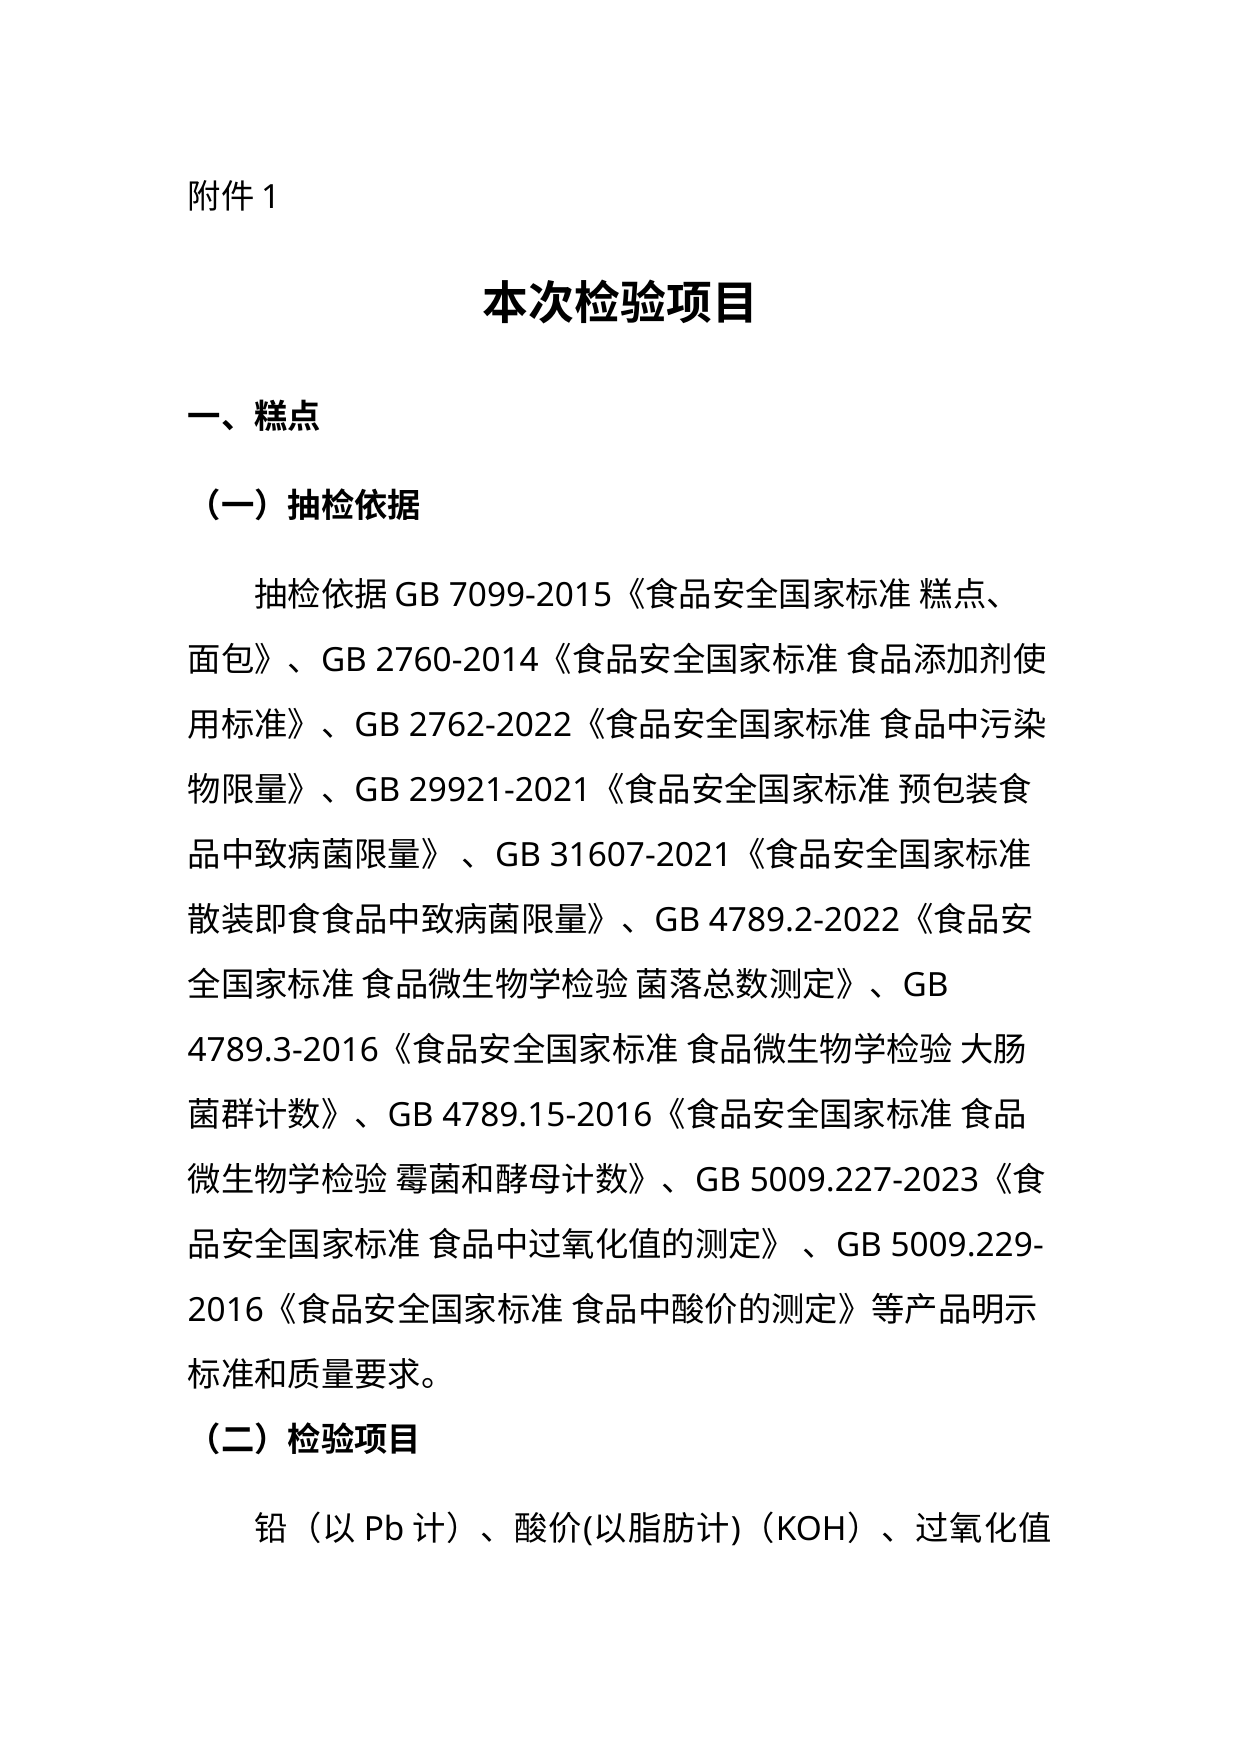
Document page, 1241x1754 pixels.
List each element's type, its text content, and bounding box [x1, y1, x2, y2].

text 附件1 [187, 162, 1053, 227]
list （一）抽检依据 [187, 471, 1053, 536]
text 抽检依据GB 7099-2015《食品安全国家标准 糕点、面包》、GB 2760-2014《食品安全国家标准 食品添加剂使用标准》、GB 2762-2022《食品安全国家标准 食品中污染物限量》、GB 29921-2021《食品安全国家标准 预包装食品中致病菌限量》 、GB 31607-2021《食品安全国家标准 散装即食食品中致病菌限量》、GB 4789.2-2022《食品安全国家标准 食品微生物学检验 菌落总数测定》、GB 4789.3-2016《食品安全国家标准 食品微生物学检验 大肠菌群计数》、GB 4789.15-2016《食品安全国家标准 食品微生物学检验 霉菌和酵母计数》、GB 5009.227-2023《食品安全国家标准 食品中过氧化值的测定》 、GB 5009.229-2016《食品安全国家标准 食品中酸价的测定》等产品明示标准和质量要求。 [187, 560, 1053, 1405]
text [187, 1494, 1053, 1559]
text （二）检验项目 [187, 1405, 1053, 1470]
list 糕点 [187, 382, 1053, 447]
text 本次检验项目 [187, 251, 1053, 349]
